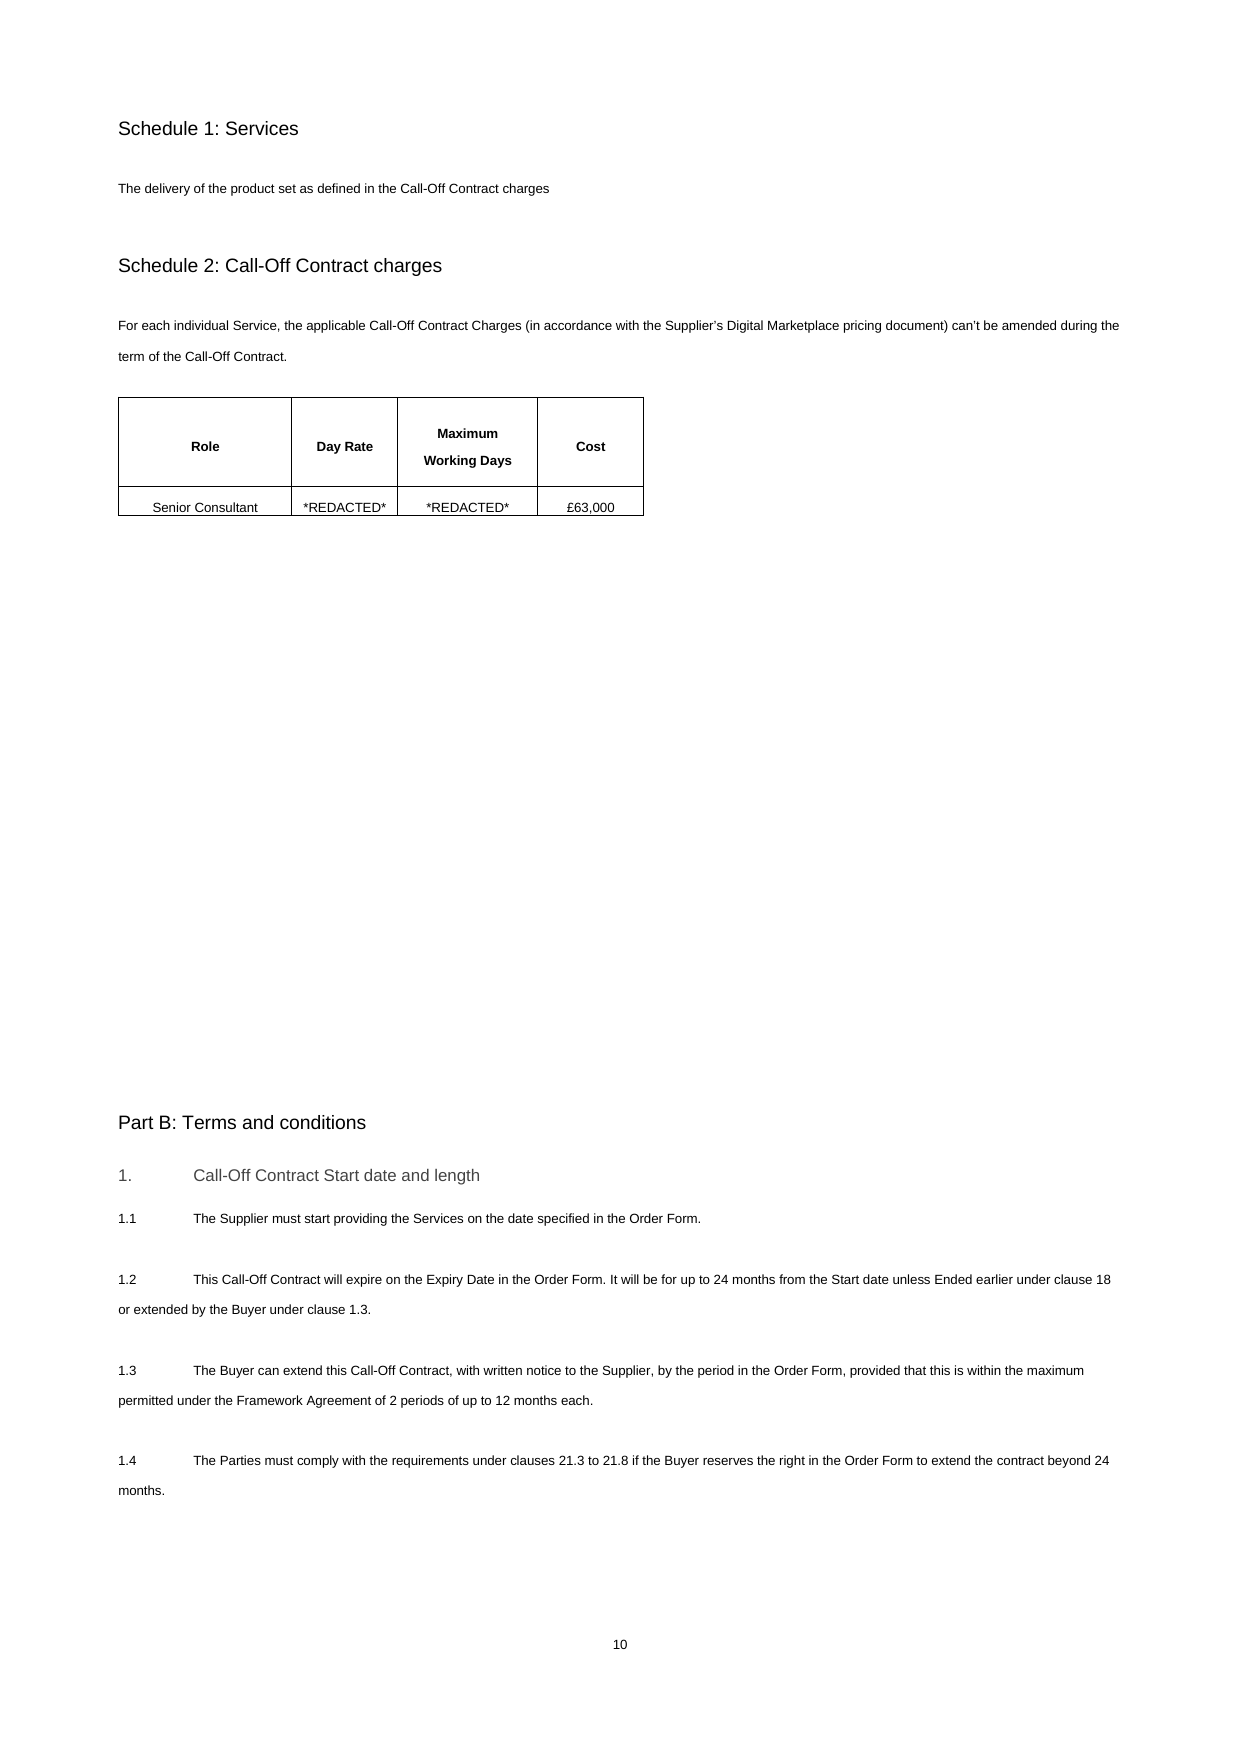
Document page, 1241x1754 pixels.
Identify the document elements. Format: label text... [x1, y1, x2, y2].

text 1.1 The Supplier must start providing the Services on the date specified in the Order Form. [118, 1201, 1122, 1227]
subtitle Part B: Terms and conditions [118, 1095, 1122, 1133]
subtitle Schedule 2: Call-Off Contract charges [118, 238, 1122, 277]
text 1.2 This Call-Off Contract will expire on the Expiry Date in the Order Form. It will be for up to 24 months from the Start date unless Ended earlier under clause 18 or extended by the Buyer under clause 1.3. [118, 1261, 1122, 1318]
table_cell *REDACTED* [292, 487, 397, 515]
text The delivery of the product set as defined in the Call-Off Contract charges [118, 171, 1122, 197]
subtitle Schedule 1: Services [118, 101, 1122, 140]
table_cell Senior Consultant [119, 487, 291, 515]
text For each individual Service, the applicable Call-Off Contract Charges (in accordance with the Supplier’s Digital Marketplace pricing document) can’t be amended during the term of the Call-Off Contract. [118, 307, 1122, 364]
text 1.4 The Parties must comply with the requirements under clauses 21.3 to 21.8 if the Buyer reserves the right in the Order Form to extend the contract beyond 24 months. [118, 1442, 1122, 1499]
table_header Role [119, 398, 291, 486]
table_cell *REDACTED* [398, 487, 537, 515]
table_header Maximum Working Days [398, 398, 537, 486]
table_header Cost [538, 398, 643, 486]
table_header Day Rate [292, 398, 397, 486]
table_cell £63,000 [538, 487, 643, 515]
text 1.3 The Buyer can extend this Call-Off Contract, with written notice to the Supplier, by the period in the Order Form, provided that this is within the maximum permitted under the Framework Agreement of 2 periods of up to 12 months each. [118, 1352, 1122, 1408]
subtitle 1. Call-Off Contract Start date and length [118, 1152, 1122, 1185]
